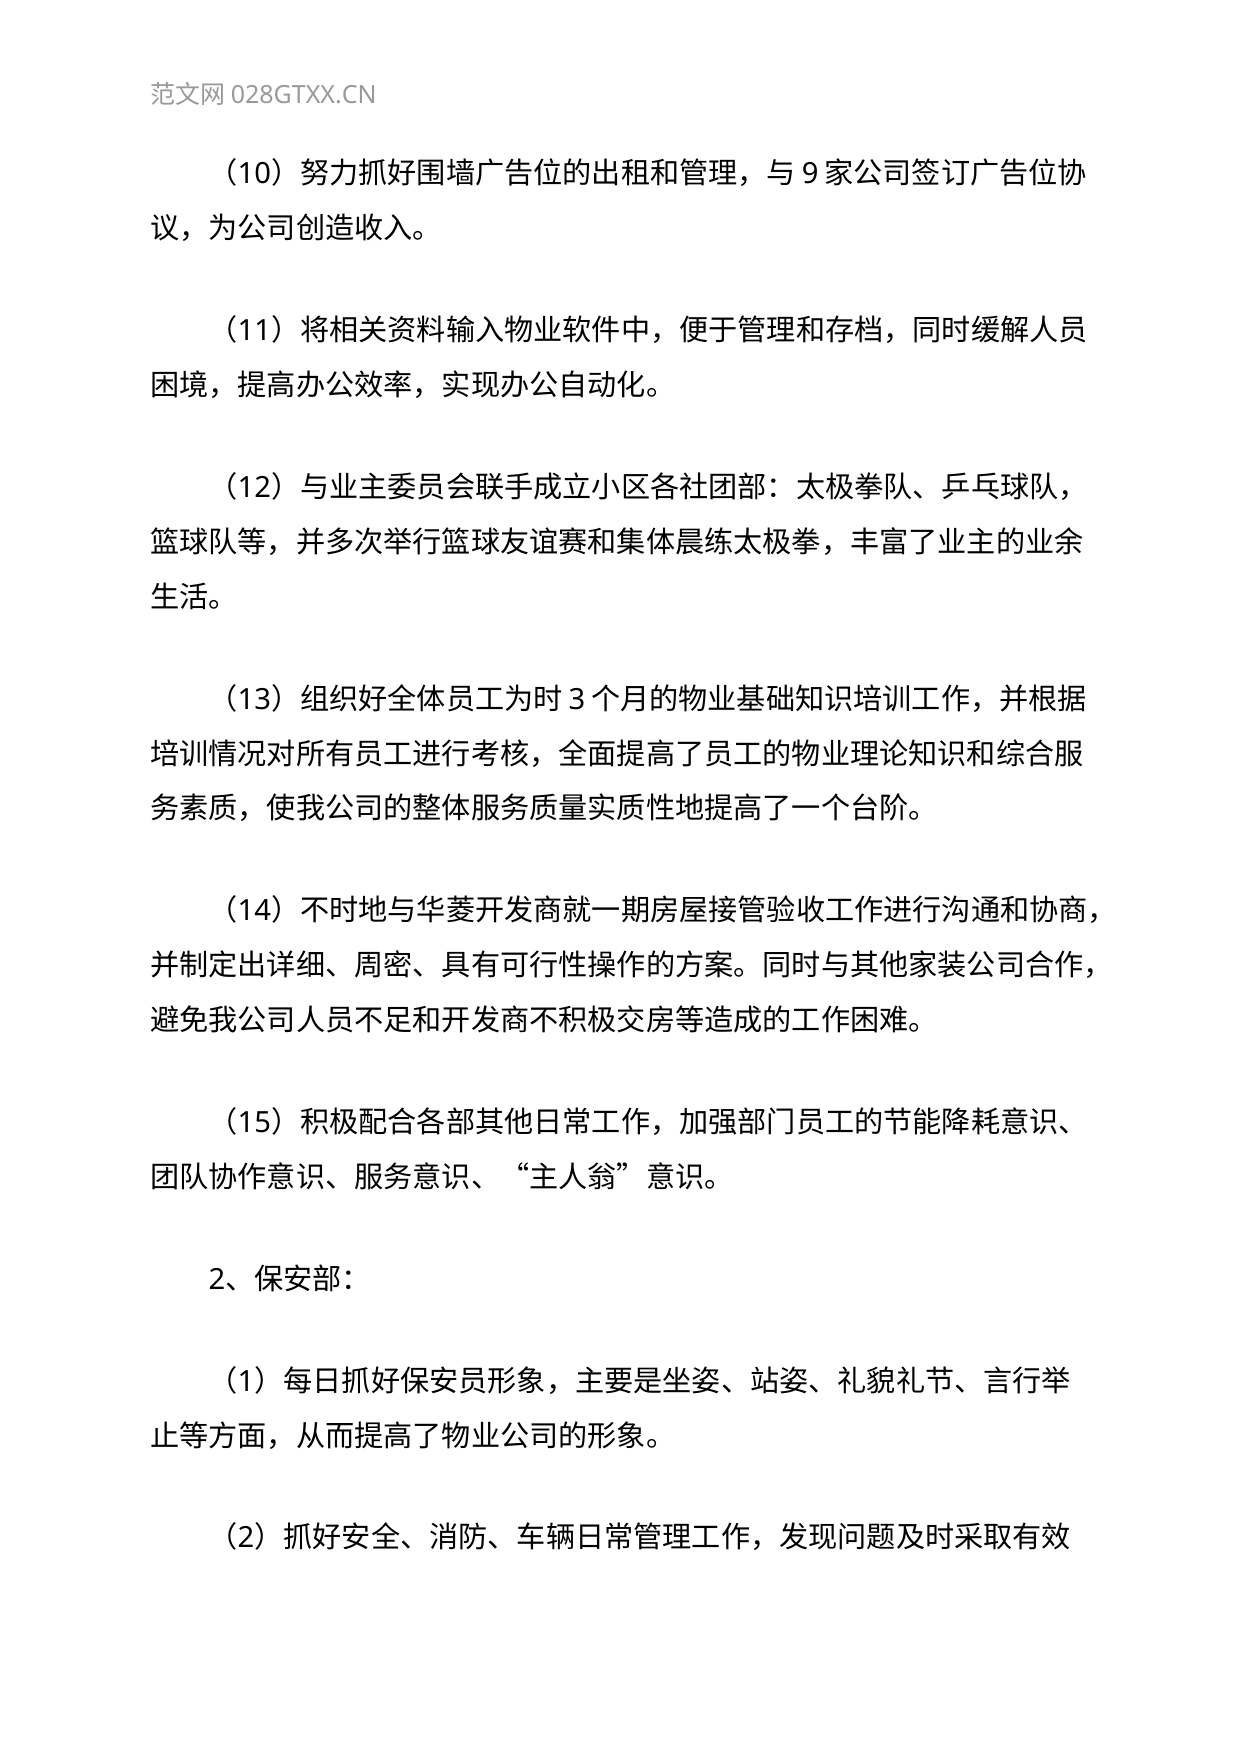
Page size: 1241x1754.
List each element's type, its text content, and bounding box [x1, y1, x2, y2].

text （1）每日抓好保安员形象，主要是坐姿、站姿、礼貌礼节、言行举止等方面，从而提高了物业公司的形象。 [150, 1357, 1090, 1454]
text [150, 1514, 1090, 1556]
text （13）组织好全体员工为时3个月的物业基础知识培训工作，并根据培训情况对所有员工进行考核，全面提高了员工的物业理论知识和综合服务素质，使我公司的整体服务质量实质性地提高了一个台阶。 [150, 675, 1090, 827]
text （14）不时地与华菱开发商就一期房屋接管验收工作进行沟通和协商，并制定出详细、周密、具有可行性操作的方案。同时与其他家装公司合作，避免我公司人员不足和开发商不积极交房等造成的工作困难。 [150, 887, 1090, 1039]
text （11）将相关资料输入物业软件中，便于管理和存档，同时缓解人员困境，提高办公效率，实现办公自动化。 [150, 307, 1090, 404]
text （10）努力抓好围墙广告位的出租和管理，与9家公司签订广告位协议，为公司创造收入。 [150, 150, 1090, 247]
text （12）与业主委员会联手成立小区各社团部：太极拳队、乒乓球队，篮球队等，并多次举行篮球友谊赛和集体晨练太极拳，丰富了业主的业余生活。 [150, 463, 1090, 616]
text 2、保安部： [150, 1255, 1090, 1298]
text （15）积极配合各部其他日常工作，加强部门员工的节能降耗意识、团队协作意识、服务意识、“主人翁”意识。 [150, 1098, 1090, 1196]
